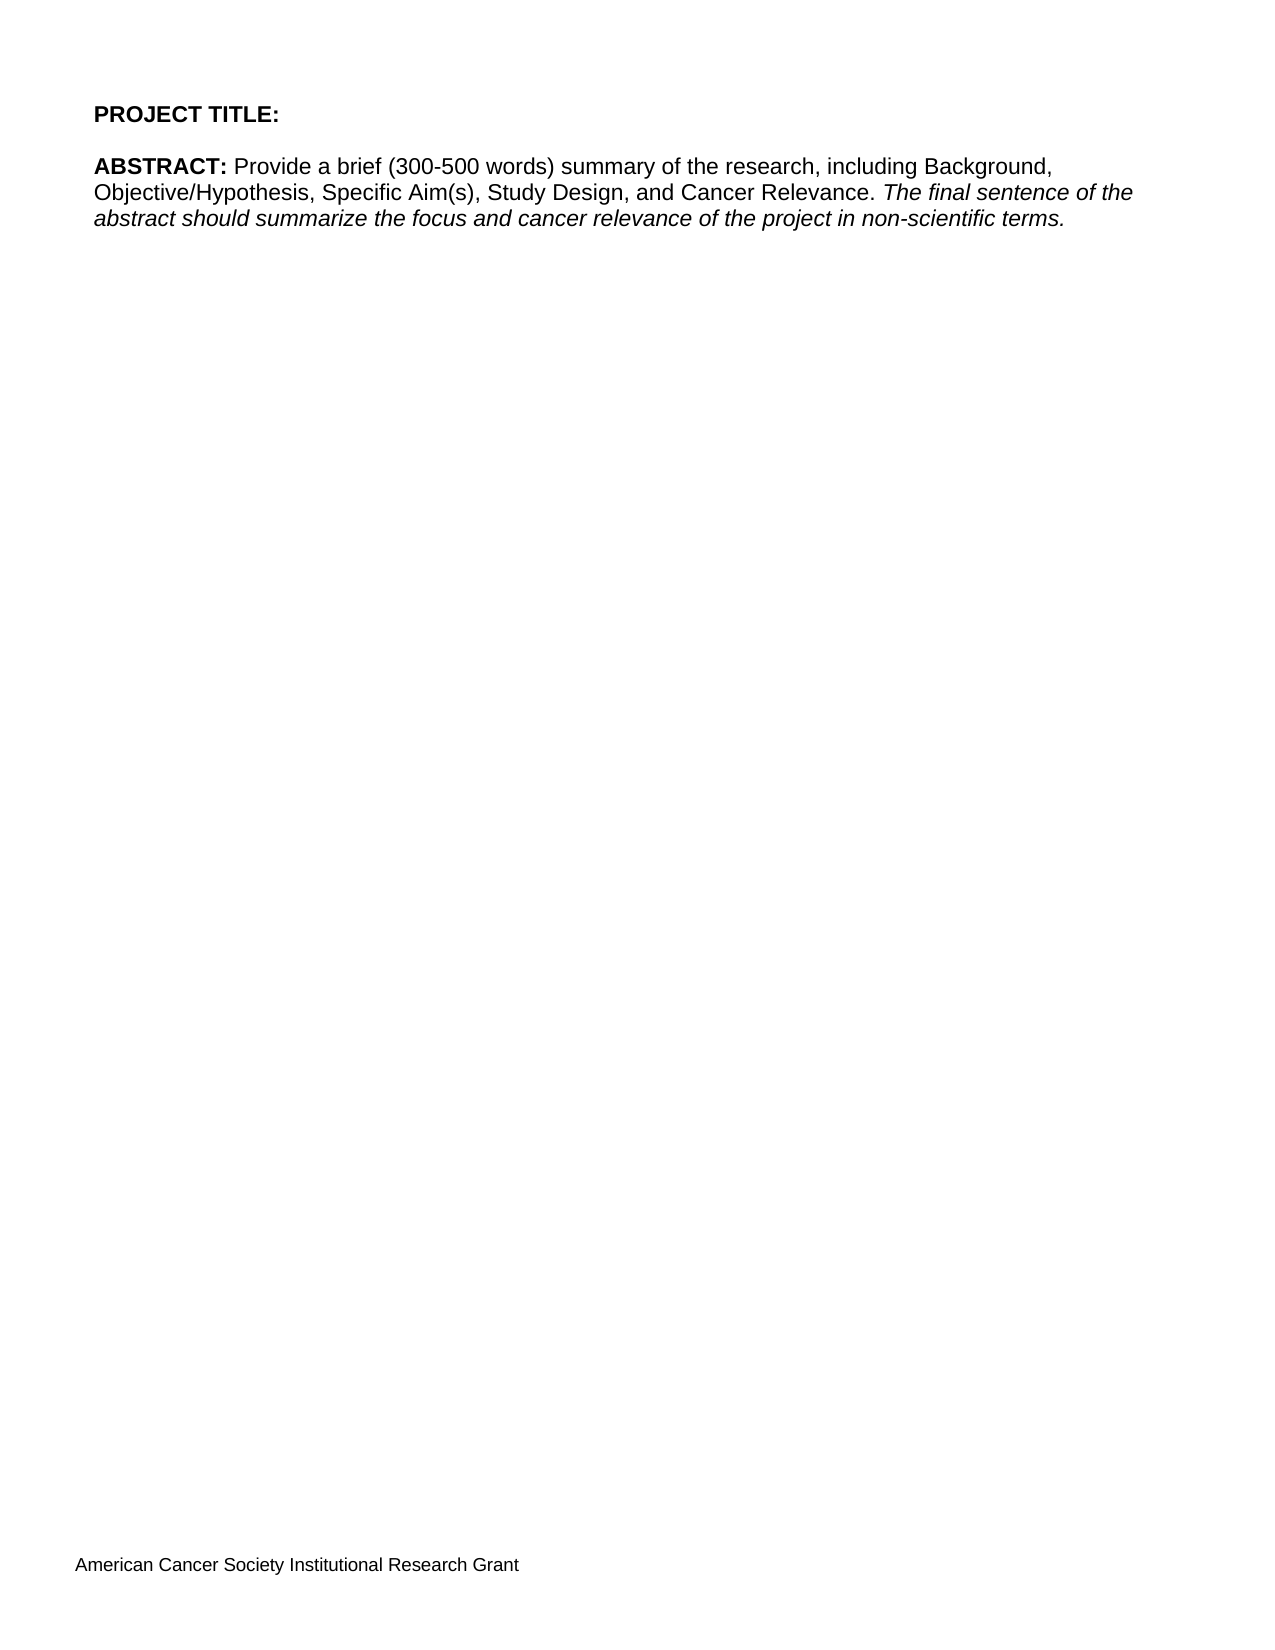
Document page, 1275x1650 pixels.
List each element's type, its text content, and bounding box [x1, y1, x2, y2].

subtitle PROJECT TITLE: [94, 101, 1200, 128]
subtitle ABSTRACT: Provide a brief (300-500 words) summary of the research, including Background, Objective/Hypothesis, Specific Aim(s), Study Design, and Cancer Relevance. The final sentence of the abstract should summarize the focus and cancer relevance of the project in non-scientific terms. [94, 153, 1200, 232]
